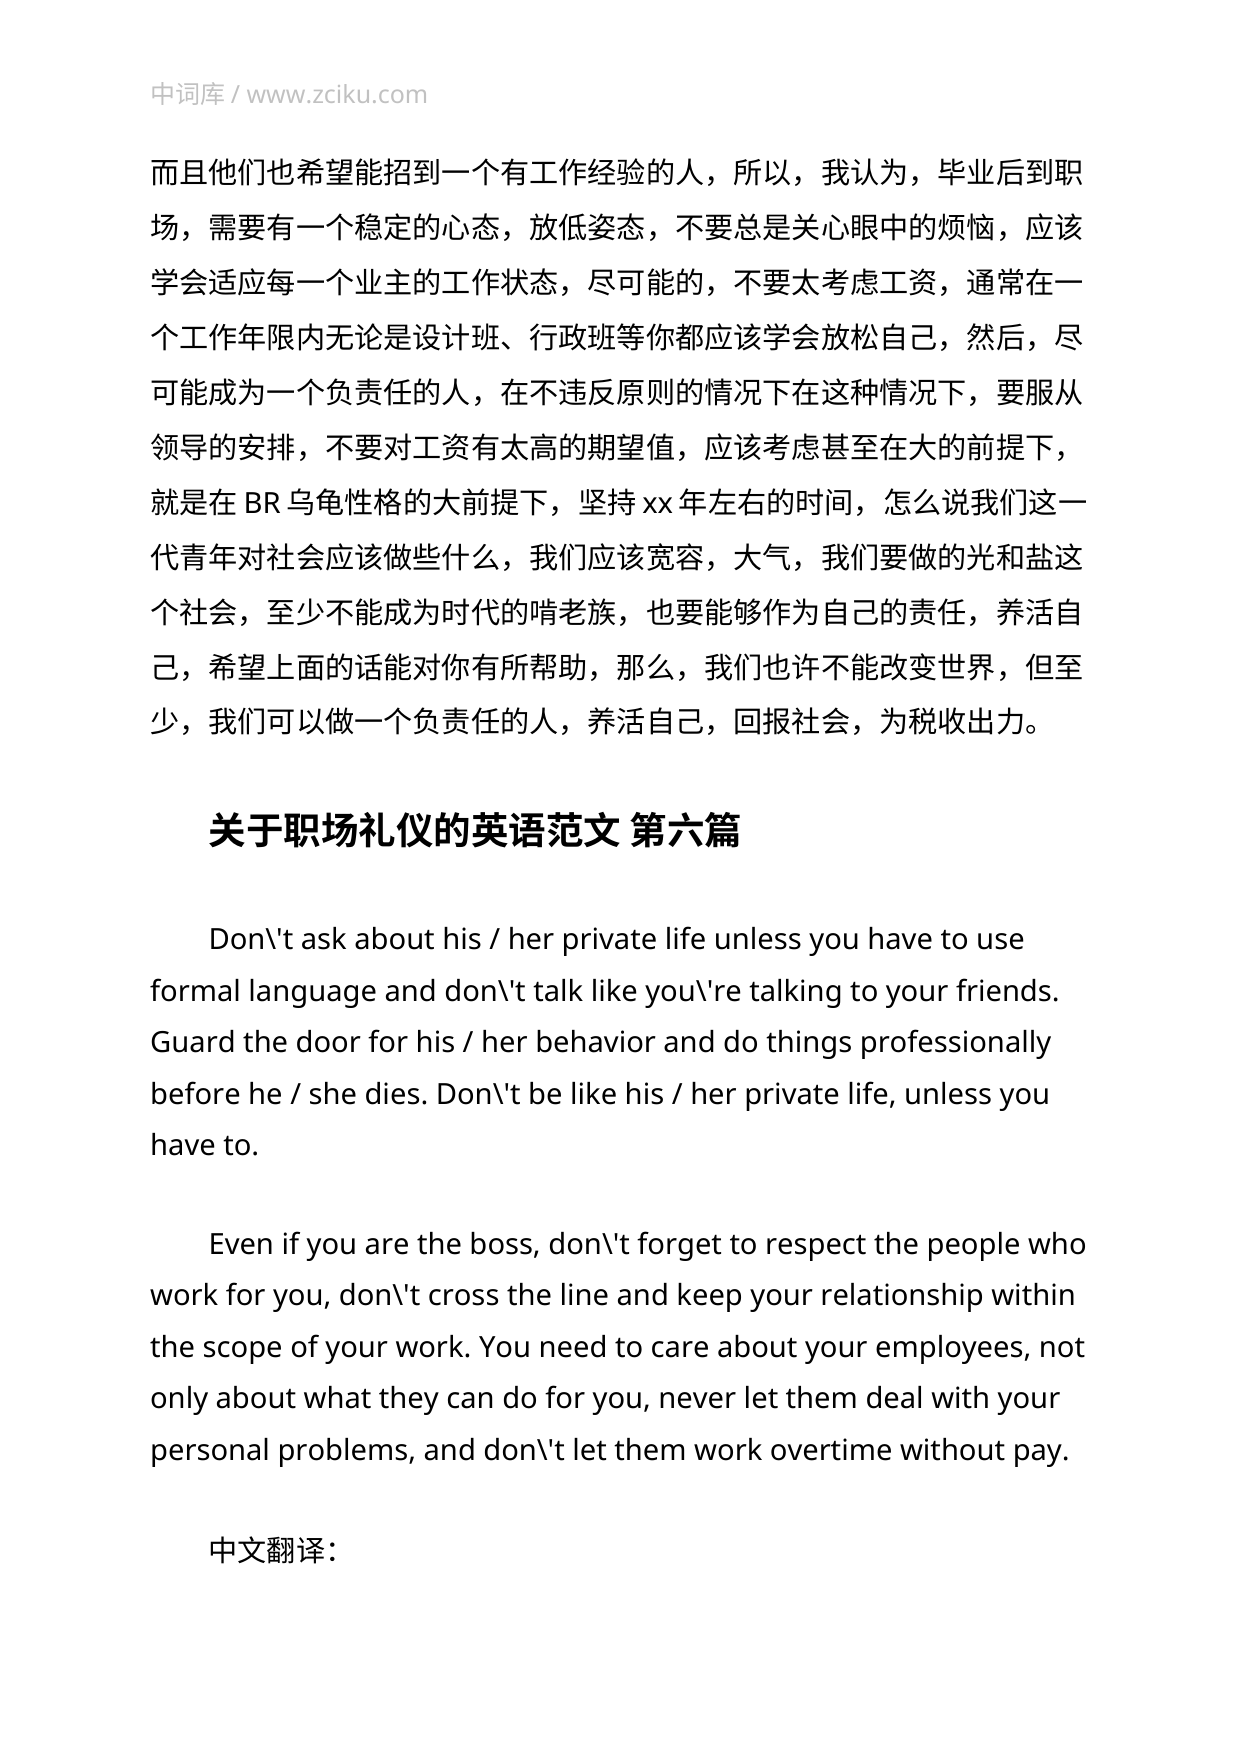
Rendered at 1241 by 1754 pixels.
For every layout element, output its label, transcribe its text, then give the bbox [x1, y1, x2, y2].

text Even if you are the boss, don\'t forget to respect the people who work for you, don\'t cross the line and keep your relationship within the scope of your work. You need to care about your employees, not only about what they can do for you, never let them deal with your personal problems, and don\'t let them work overtime without pay. [150, 1223, 1090, 1469]
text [150, 150, 1090, 741]
text Don\'t ask about his / her private life unless you have to use formal language and don\'t talk like you\'re talking to your friends. Guard the door for his / her behavior and do things professionally before he / she dies. Don\'t be like his / her private life, unless you have to. [150, 918, 1090, 1164]
text 关于职场礼仪的英语范文 第六篇 [150, 801, 1090, 855]
text 中文翻译： [150, 1528, 1090, 1570]
